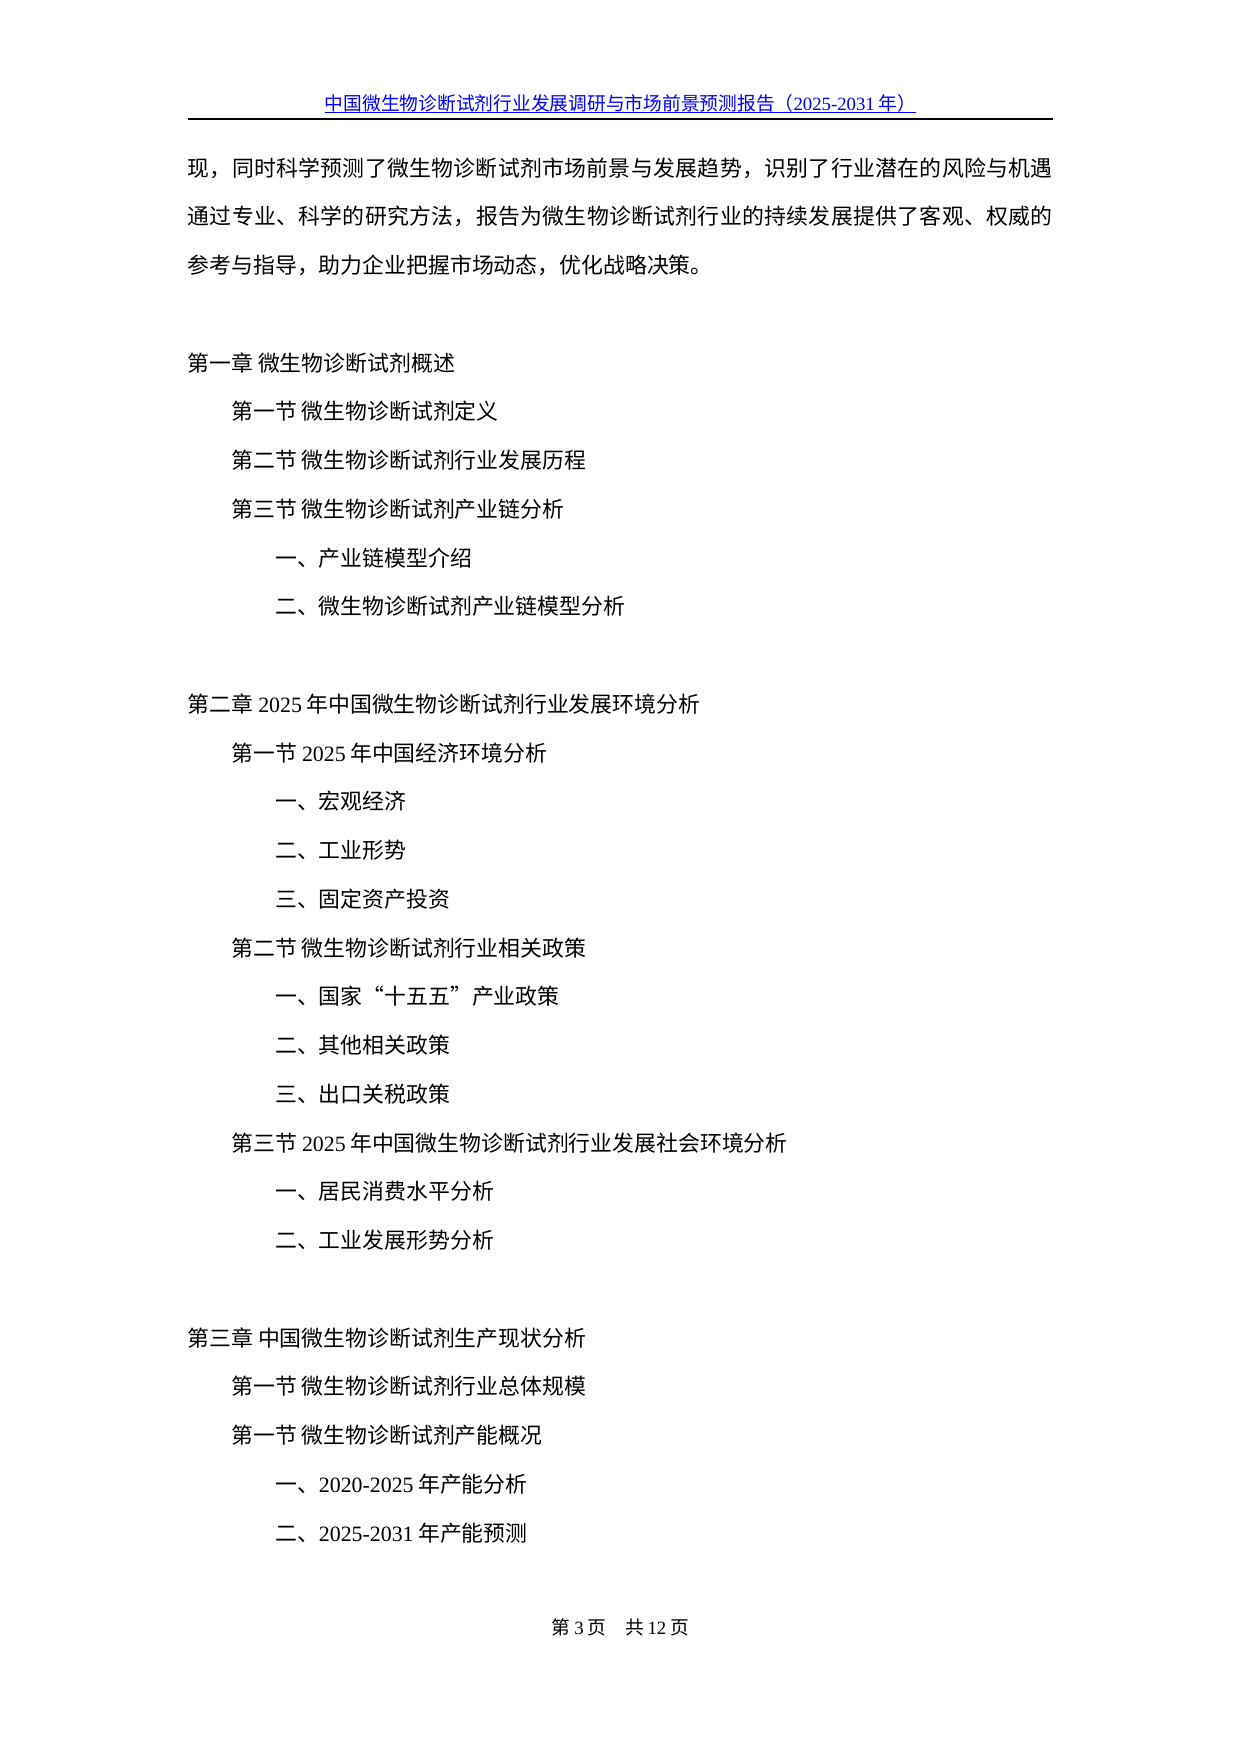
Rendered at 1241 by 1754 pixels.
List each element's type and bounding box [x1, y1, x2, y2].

text [187, 150, 1053, 1548]
